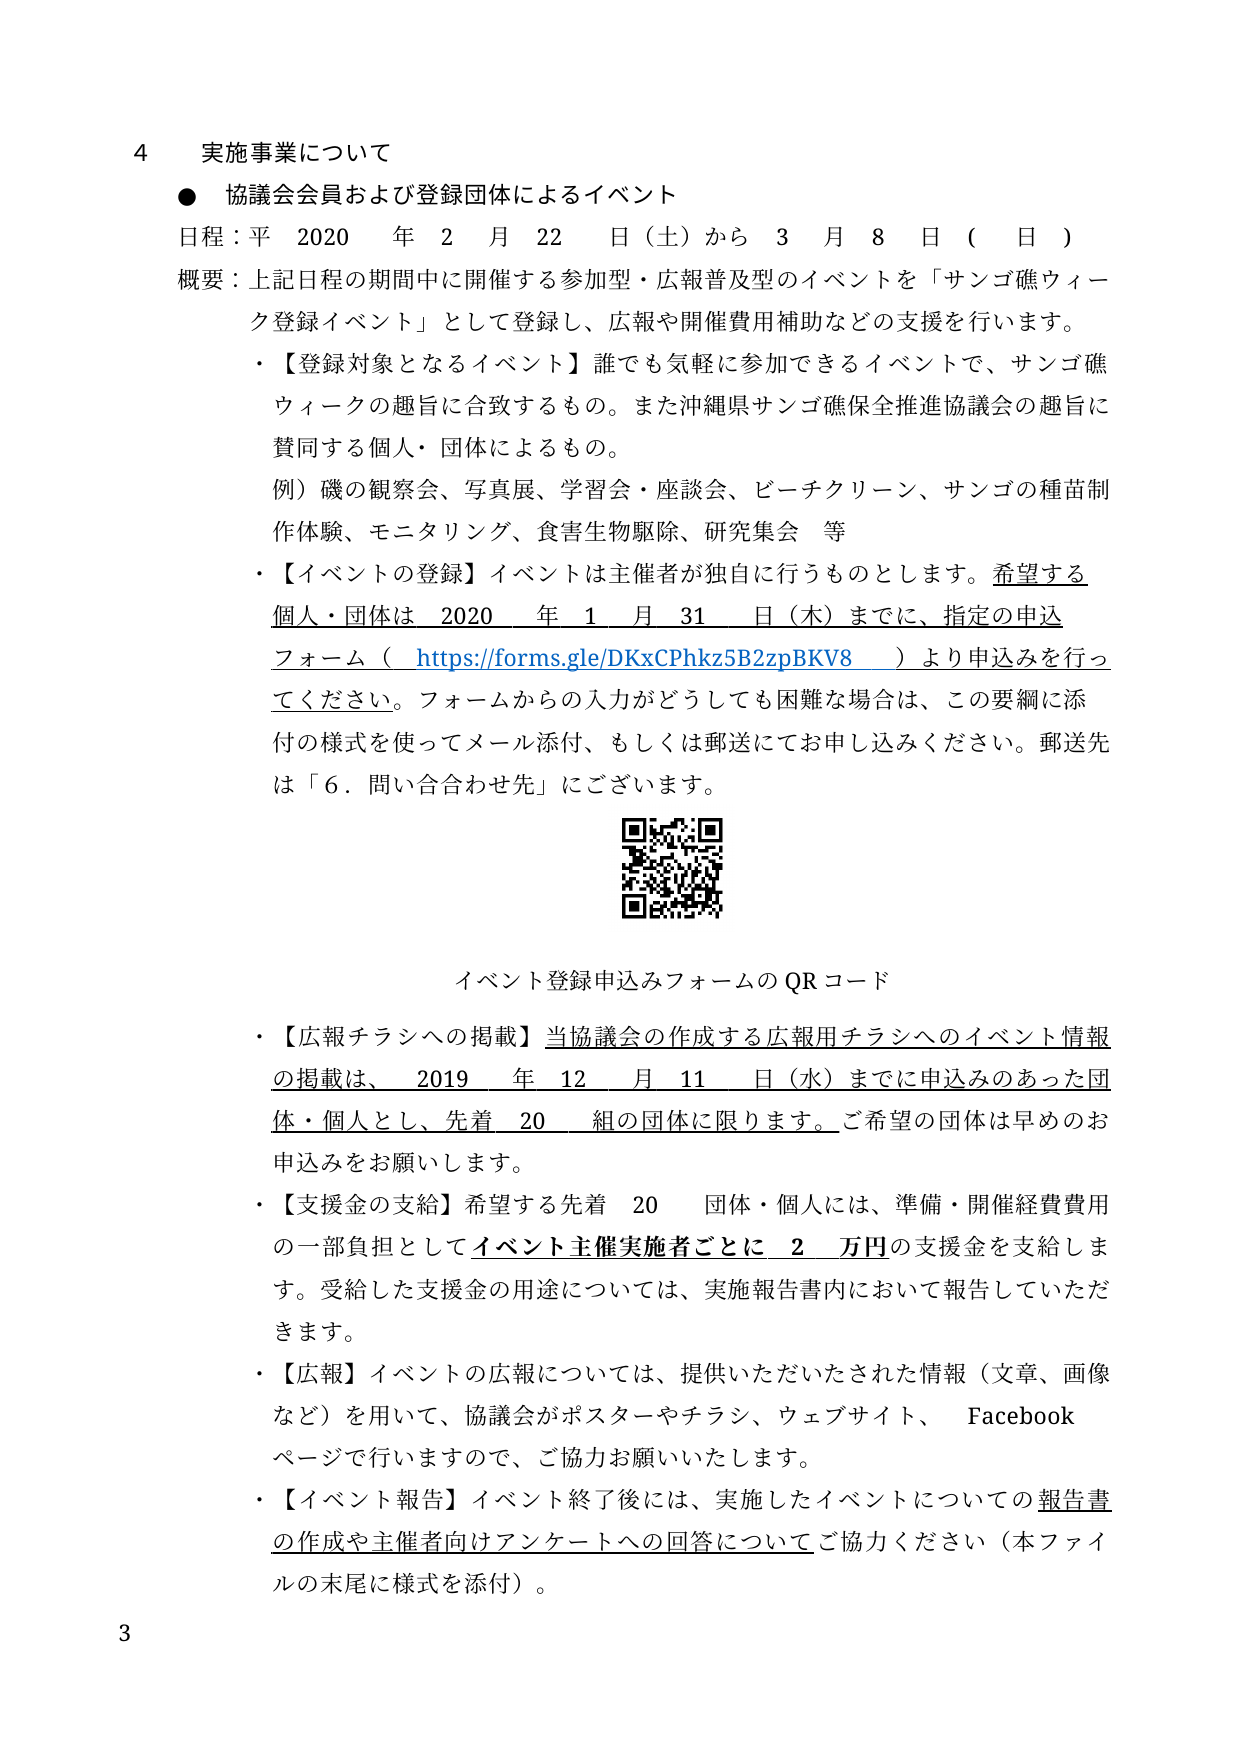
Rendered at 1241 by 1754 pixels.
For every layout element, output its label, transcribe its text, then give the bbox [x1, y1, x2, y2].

text ・【イベントの登録】イベントは主催者が独自に行うものとします。希望する個人・団体は2020年1月31日（木）までに、指定の申込フォーム（https://forms.gle/DKxCPhkz5B2zpBKV8）より申込みを行ってください。フォームからの入力がどうしても困難な場合は、この要綱に添付の様式を使ってメール添付、もしくは郵送にてお申し込みください。郵送先は「６．問い合合わせ先」にございます。 [241, 552, 1111, 804]
text ・【登録対象となるイベント】誰でも気軽に参加できるイベントで、サンゴ礁ウィークの趣旨に合致するもの。また沖縄県サンゴ礁保全推進協議会の趣旨に賛同する個人･団体によるもの。 [241, 341, 1111, 467]
picture [608, 804, 736, 932]
text ・【イベント報告】イベント終了後には、実施したイベントについての報告書の作成や主催者向けアンケートへの回答についてご協力ください（本ファイルの末尾に様式を添付）。 [241, 1477, 1111, 1604]
text 日程：平2020年2月22日（土）から3月8日(日) [161, 215, 1111, 257]
text 例）磯の観察会、写真展、学習会・座談会、ビーチクリーン、サンゴの種苗制作体験、モニタリング、食害生物駆除、研究集会 等 [272, 467, 1111, 552]
text ・【支援金の支給】希望する先着20団体・個人には、準備・開催経費費用の一部負担としてイベント主催実施者ごとに2万円の支援金を支給します。受給した支援金の用途については、実施報告書内において報告していただきます。 [241, 1183, 1111, 1351]
text ・【広報】イベントの広報については、提供いただいたされた情報（文章、画像など）を用いて、協議会がポスターやチラシ、ウェブサイト、Facebookページで行いますので、ご協力お願いいたします。 [241, 1351, 1111, 1477]
text 概要：上記日程の期間中に開催する参加型・広報普及型のイベントを「サンゴ礁ウィーク登録イベント」として登録し、広報や開催費用補助などの支援を行います。 [161, 257, 1111, 341]
text ・【広報チラシへの掲載】当協議会の作成する広報用チラシへのイベント情報の掲載は、2019年12月11日（水）までに申込みのあった団体・個人とし、先着20組の団体に限ります。ご希望の団体は早めのお申込みをお願いします。 [241, 1014, 1111, 1183]
text ●協議会会員および登録団体によるイベント [161, 173, 1111, 215]
text ４ 実施事業について [129, 131, 1111, 173]
